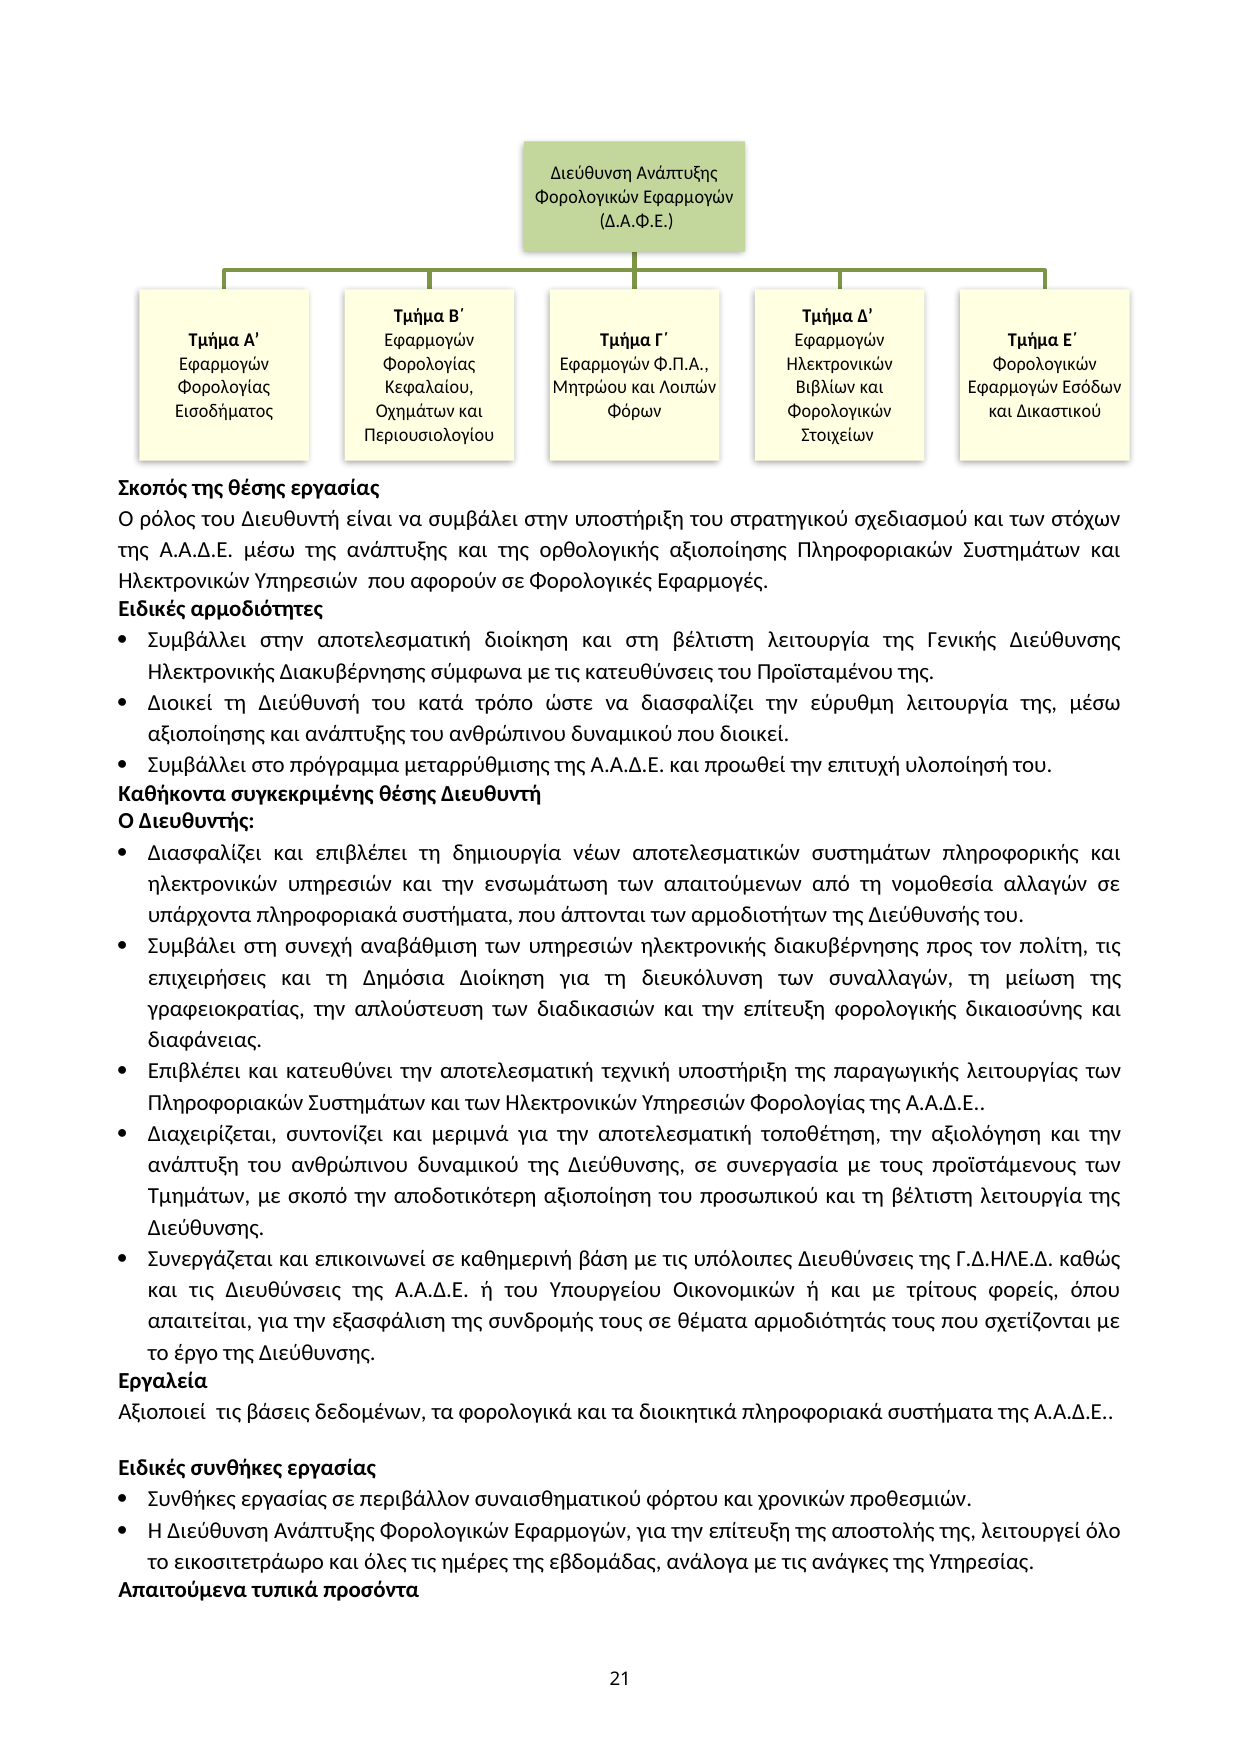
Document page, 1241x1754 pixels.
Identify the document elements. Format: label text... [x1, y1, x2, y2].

text Ο Διευθυντής: [118, 807, 1122, 835]
list Διασφαλίζει και επιβλέπει τη δημιουργία νέων αποτελεσματικών συστημάτων πληροφορικής και ηλεκτρονικών υπηρεσιών και την ενσωμάτωση των απαιτούμενων από τη νομοθεσία αλλαγών σε υπάρχοντα πληροφοριακά συστήματα, που άπτονται των αρμοδιοτήτων της Διεύθυνσής του. [118, 835, 1122, 928]
text Ειδικές αρμοδιότητες [118, 594, 1122, 622]
text Ειδικές συνθήκες εργασίας [118, 1453, 1122, 1481]
text Καθήκοντα συγκεκριμένης θέσης Διευθυντή [118, 779, 1122, 807]
list Διαχειρίζεται, συντονίζει και μεριμνά για την αποτελεσματική τοποθέτηση, την αξιολόγηση και την ανάπτυξη του ανθρώπινου δυναμικού της Διεύθυνσης, σε συνεργασία με τους προϊστάμενους των Τμημάτων, με σκοπό την αποδοτικότερη αξιοποίηση του προσωπικού και τη βέλτιστη λειτουργία της Διεύθυνσης. [118, 1116, 1122, 1241]
list Η Διεύθυνση Ανάπτυξης Φορολογικών Εφαρμογών, για την επίτευξη της αποστολής της, λειτουργεί όλο το εικοσιτετράωρο και όλες τις ημέρες της εβδομάδας, ανάλογα με τις ανάγκες της Υπηρεσίας. [118, 1512, 1122, 1575]
text Απαιτούμενα τυπικά προσόντα [118, 1575, 1122, 1603]
list Συμβάλει στη συνεχή αναβάθμιση των υπηρεσιών ηλεκτρονικής διακυβέρνησης προς τον πολίτη, τις επιχειρήσεις και τη Δημόσια Διοίκηση για τη διευκόλυνση των συναλλαγών, τη μείωση της γραφειοκρατίας, την απλούστευση των διαδικασιών και την επίτευξη φορολογικής δικαιοσύνης και διαφάνειας. [118, 928, 1122, 1053]
text Εργαλεία [118, 1366, 1122, 1394]
list Συνθήκες εργασίας σε περιβάλλον συναισθηματικού φόρτου και χρονικών προθεσμιών. [118, 1481, 1122, 1512]
list Συμβάλλει στην αποτελεσματική διοίκηση και στη βέλτιστη λειτουργία της Γενικής Διεύθυνσης Ηλεκτρονικής Διακυβέρνησης σύμφωνα με τις κατευθύνσεις του Προϊσταμένου της. [118, 622, 1122, 685]
list Επιβλέπει και κατευθύνει την αποτελεσματική τεχνική υποστήριξη της παραγωγικής λειτουργίας των Πληροφοριακών Συστημάτων και των Ηλεκτρονικών Υπηρεσιών Φορολογίας της Α.Α.Δ.Ε.. [118, 1053, 1122, 1116]
list Συμβάλλει στο πρόγραμμα μεταρρύθμισης της Α.Α.Δ.Ε. και προωθεί την επιτυχή υλοποίησή του. [118, 747, 1122, 779]
text Σκοπός της θέσης εργασίας [118, 473, 1122, 501]
text Ο ρόλος του Διευθυντή είναι να συμβάλει στην υποστήριξη του στρατηγικού σχεδιασμού και των στόχων της Α.Α.Δ.Ε. μέσω της ανάπτυξης και της ορθολογικής αξιοποίησης Πληροφοριακών Συστημάτων και Ηλεκτρονικών Υπηρεσιών που αφορούν σε Φορολογικές Εφαρμογές. [118, 501, 1122, 594]
text Αξιοποιεί τις βάσεις δεδομένων, τα φορολογικά και τα διοικητικά πληροφοριακά συστήματα της Α.Α.Δ.Ε.. [118, 1394, 1122, 1425]
list Διοικεί τη Διεύθυνσή του κατά τρόπο ώστε να διασφαλίζει την εύρυθμη λειτουργία της, μέσω αξιοποίησης και ανάπτυξης του ανθρώπινου δυναμικού που διοικεί. [118, 685, 1122, 747]
list Συνεργάζεται και επικοινωνεί σε καθημερινή βάση με τις υπόλοιπες Διευθύνσεις της Γ.Δ.ΗΛΕ.Δ. καθώς και τις Διευθύνσεις της Α.Α.Δ.Ε. ή του Υπουργείου Οικονομικών ή και με τρίτους φορείς, όπου απαιτείται, για την εξασφάλιση της συνδρομής τους σε θέματα αρμοδιότητάς τους που σχετίζονται με το έργο της Διεύθυνσης. [118, 1241, 1122, 1366]
